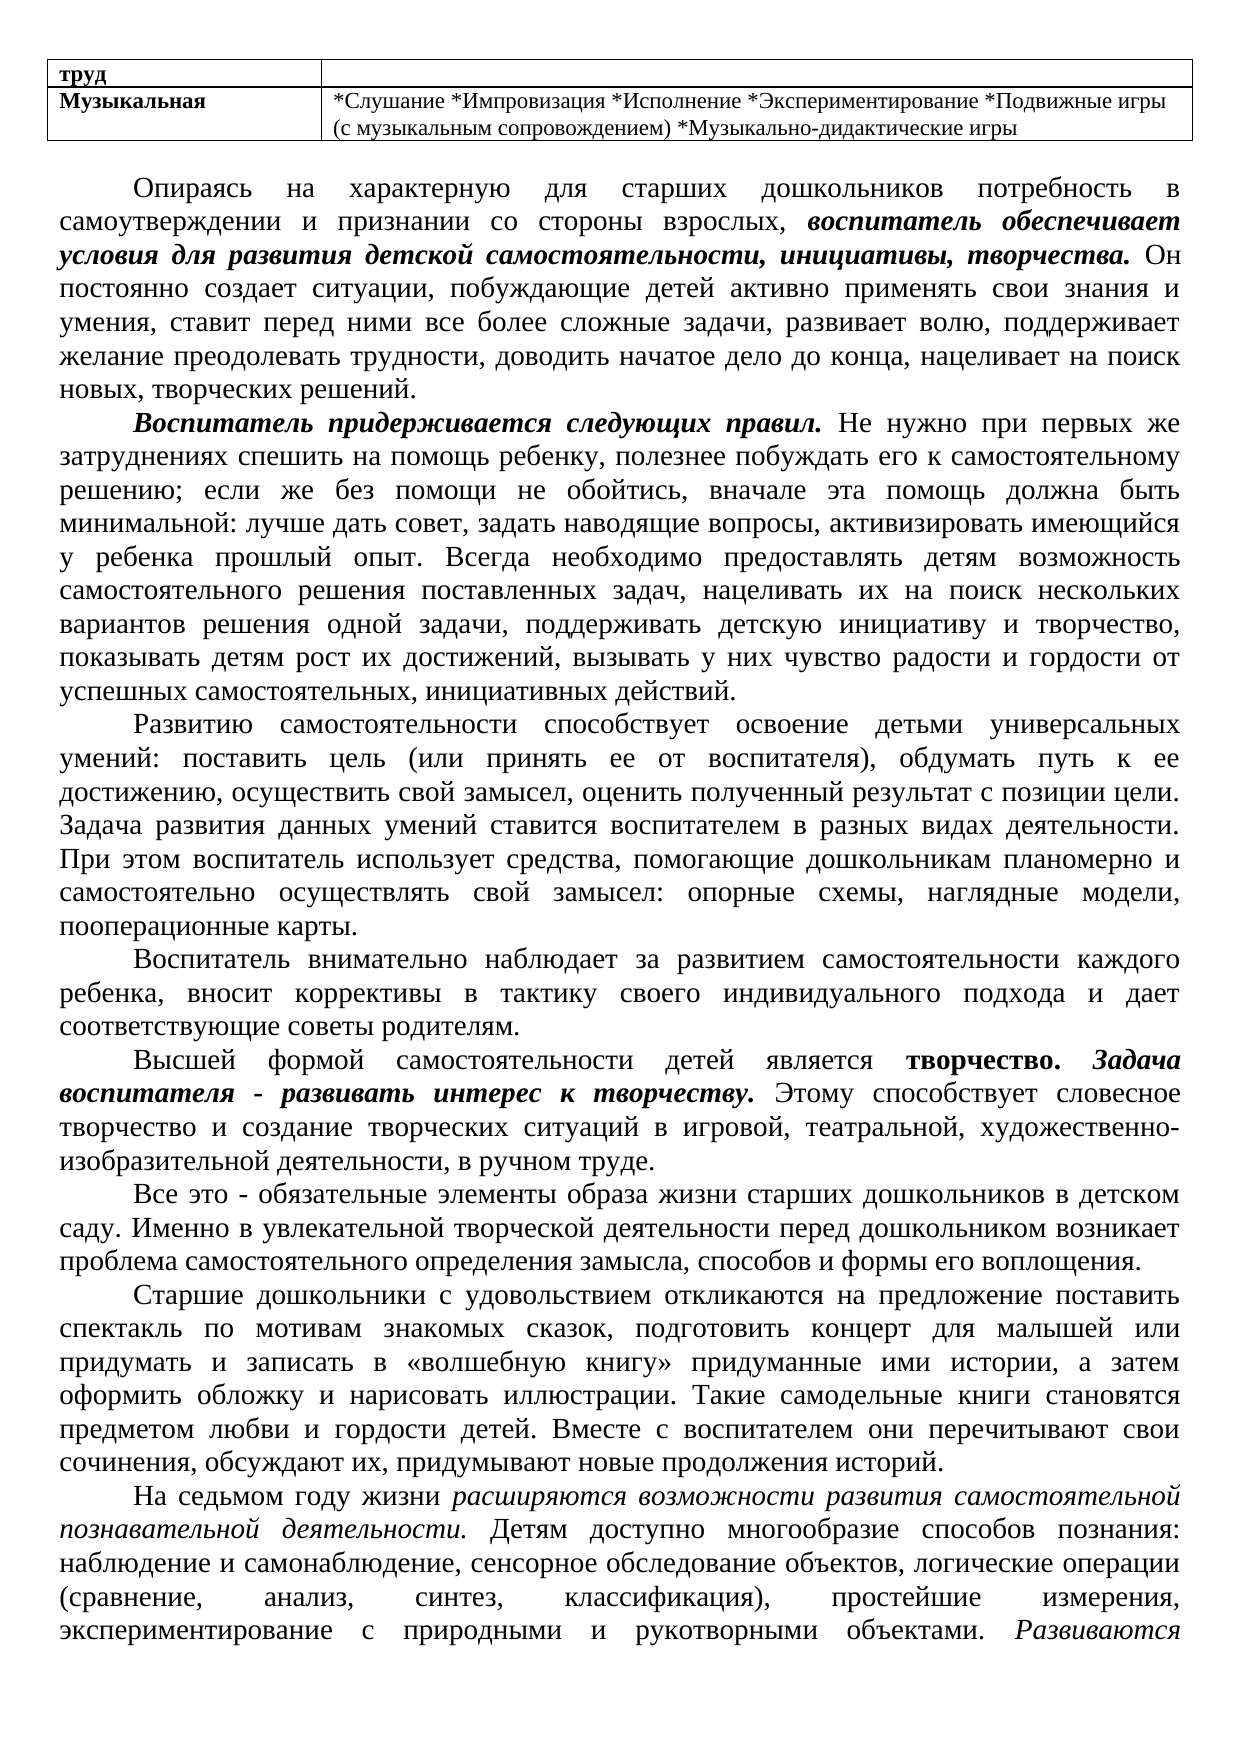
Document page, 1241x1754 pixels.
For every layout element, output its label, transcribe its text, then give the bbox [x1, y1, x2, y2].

text Развитию самостоятельности способствует освоение детьми универсальных умений: поставить цель (или принять ее от воспитателя), обдумать путь к ее достижению, осуществить свой замысел, оценить полученный результат с позиции цели. Задача развития данных умений ставится воспитателем в разных видах деятельности. При этом воспитатель использует средства, помогающие дошкольникам планомерно и самостоятельно осуществлять свой замысел: опорные схемы, наглядные модели, пооперационные карты. [59, 707, 1181, 941]
text Воспитатель внимательно наблюдает за развитием самостоятельности каждого ребенка, вносит коррективы в тактику своего индивидуального подхода и дает соответствующие советы родителям. [59, 941, 1181, 1042]
text Опираясь на характерную для старших дошкольников потребность в самоутверждении и признании со стороны взрослых, воспитатель обеспечивает условия для развития детской самостоятельности, инициативы, творчества. Он постоянно создает ситуации, побуждающие детей активно применять свои знания и умения, ставит перед ними все более сложные задачи, развивает волю, поддерживает желание преодолевать трудности, доводить начатое дело до конца, нацеливает на поиск новых, творческих решений. [59, 170, 1181, 405]
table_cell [322, 60, 1192, 86]
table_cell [48, 60, 321, 86]
text Все это - обязательные элементы образа жизни старших дошкольников в детском саду. Именно в увлекательной творческой деятельности перед дошкольником возникает проблема самостоятельного определения замысла, способов и формы его воплощения. [59, 1176, 1181, 1277]
text Высшей формой самостоятельности детей является творчество. Задача воспитателя - развивать интерес к творчеству. Этому способствует словесное творчество и создание творческих ситуаций в игровой, театральной, художественно-изобразительной деятельности, в ручном труде. [59, 1042, 1181, 1176]
table_cell Музыкальная [48, 88, 321, 140]
text Воспитатель придерживается следующих правил. Не нужно при первых же затруднениях спешить на помощь ребенку, полезнее побуждать его к самостоятельному решению; если же без помощи не обойтись, вначале эта помощь должна быть минимальной: лучше дать совет, задать наводящие вопросы, активизировать имеющийся у ребенка прошлый опыт. Всегда необходимо предоставлять детям возможность самостоятельного решения поставленных задач, нацеливать их на поиск нескольких вариантов решения одной задачи, поддерживать детскую инициативу и творчество, показывать детям рост их достижений, вызывать у них чувство радости и гордости от успешных самостоятельных, инициативных действий. [59, 405, 1181, 707]
table_cell *Слушание *Импровизация *Исполнение *Экспериментирование *Подвижные игры (с музыкальным сопровождением) *Музыкально-дидактические игры [322, 88, 1192, 140]
text Старшие дошкольники с удовольствием откликаются на предложение поставить спектакль по мотивам знакомых сказок, подготовить концерт для малышей или придумать и записать в «волшебную книгу» придуманные ими истории, а затем оформить обложку и нарисовать иллюстрации. Такие самодельные книги становятся предметом любви и гордости детей. Вместе с воспитателем они перечитывают свои сочинения, обсуждают их, придумывают новые продолжения историй. [59, 1277, 1181, 1478]
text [59, 1478, 1181, 1646]
